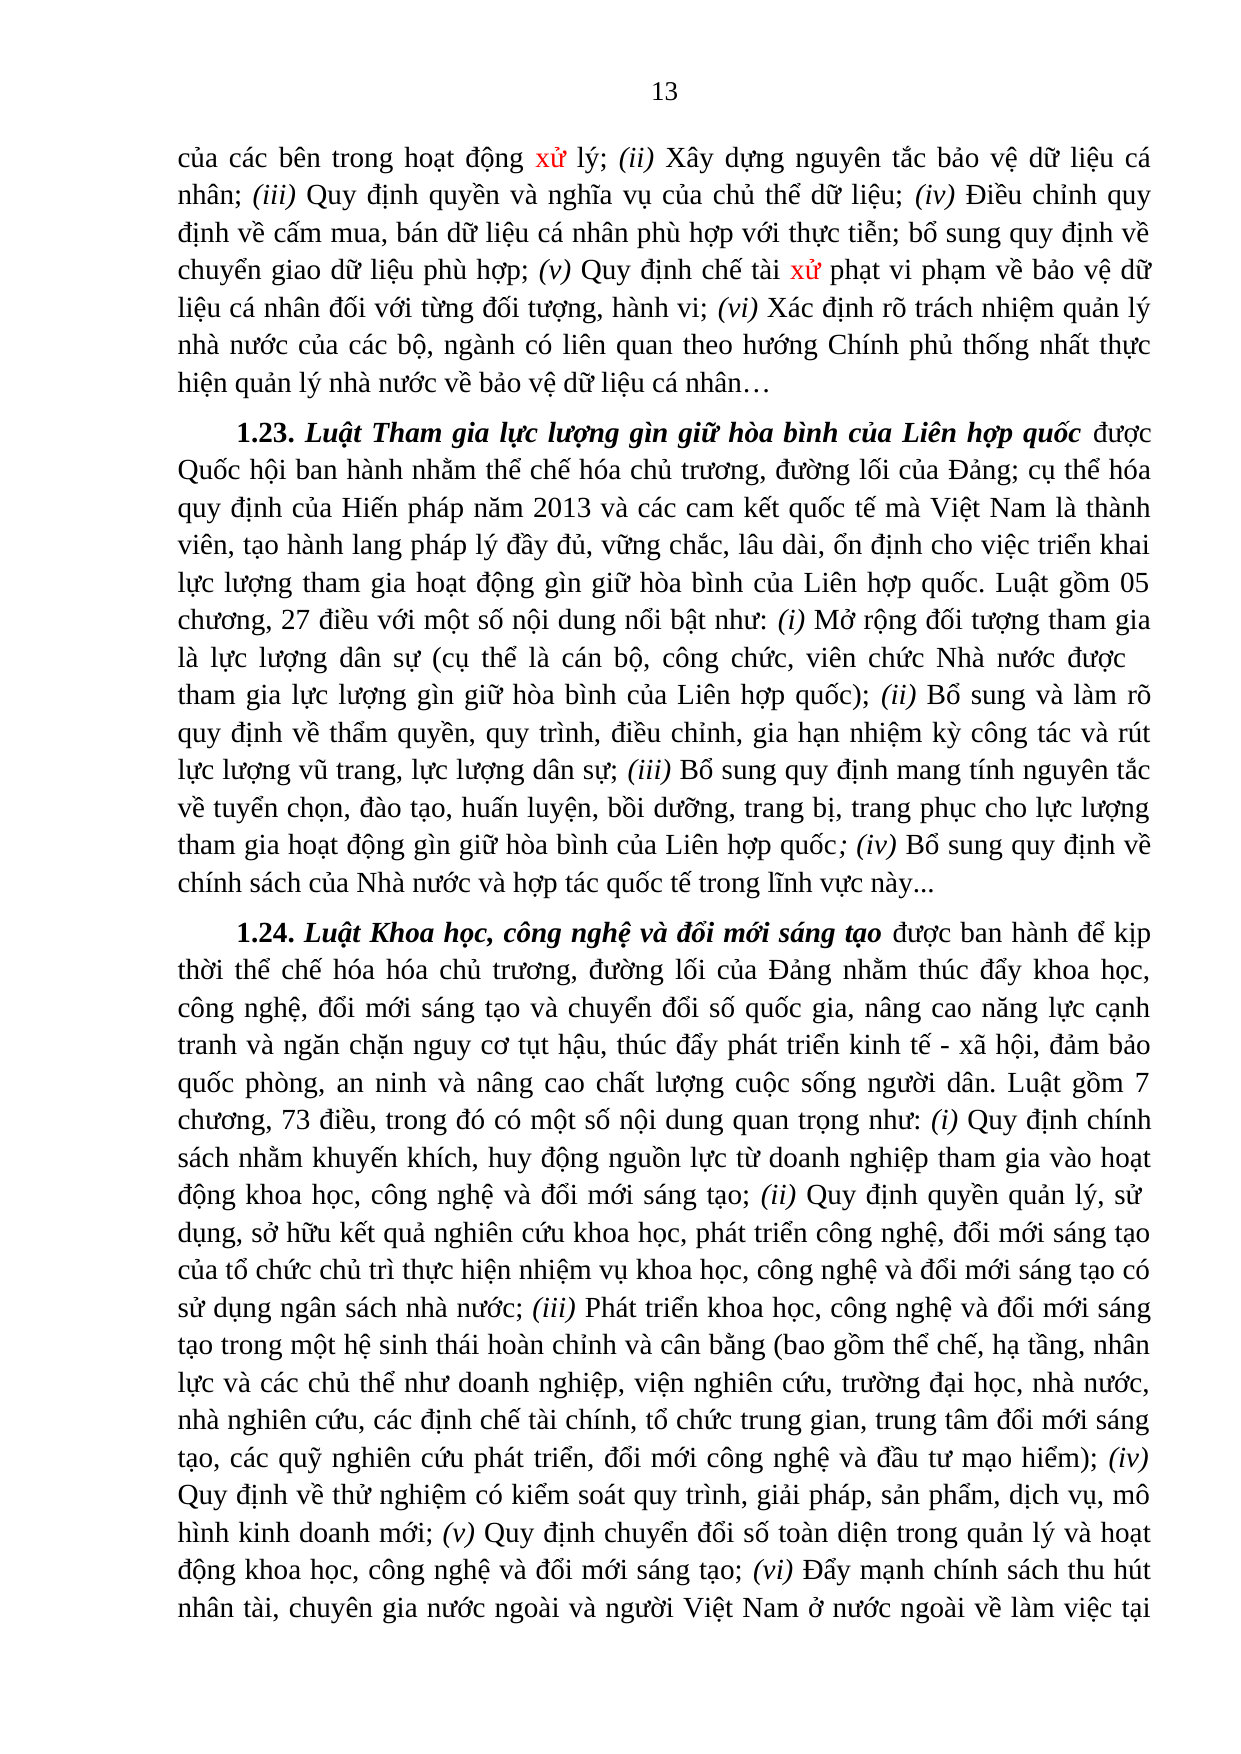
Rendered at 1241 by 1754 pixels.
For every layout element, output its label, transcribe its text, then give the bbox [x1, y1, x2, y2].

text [177, 137, 1152, 400]
text 1.23. Luật Tham gia lực lượng gìn giữ hòa bình của Liên hợp quốc được Quốc hội ban hành nhằm thể chế hóa chủ trương, đường lối của Đảng; cụ thể hóa quy định của Hiến pháp năm 2013 và các cam kết quốc tế mà Việt Nam là thành viên, tạo hành lang pháp lý đầy đủ, vững chắc, lâu dài, ổn định cho việc triển khai lực lượng tham gia hoạt động gìn giữ hòa bình của Liên hợp quốc. Luật gồm 05 chương, 27 điều với một số nội dung nổi bật như: (i) Mở rộng đối tượng tham gia là lực lượng dân sự (cụ thể là cán bộ, công chức, viên chức Nhà nước được tham gia lực lượng gìn giữ hòa bình của Liên hợp quốc); (ii) Bổ sung và làm rõ quy định về thẩm quyền, quy trình, điều chỉnh, gia hạn nhiệm kỳ công tác và rút lực lượng vũ trang, lực lượng dân sự; (iii) Bổ sung quy định mang tính nguyên tắc về tuyển chọn, đào tạo, huấn luyện, bồi dưỡng, trang bị, trang phục cho lực lượng tham gia hoạt động gìn giữ hòa bình của Liên hợp quốc; (iv) Bổ sung quy định về chính sách của Nhà nước và hợp tác quốc tế trong lĩnh vực này... [177, 412, 1152, 900]
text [177, 912, 1152, 1625]
